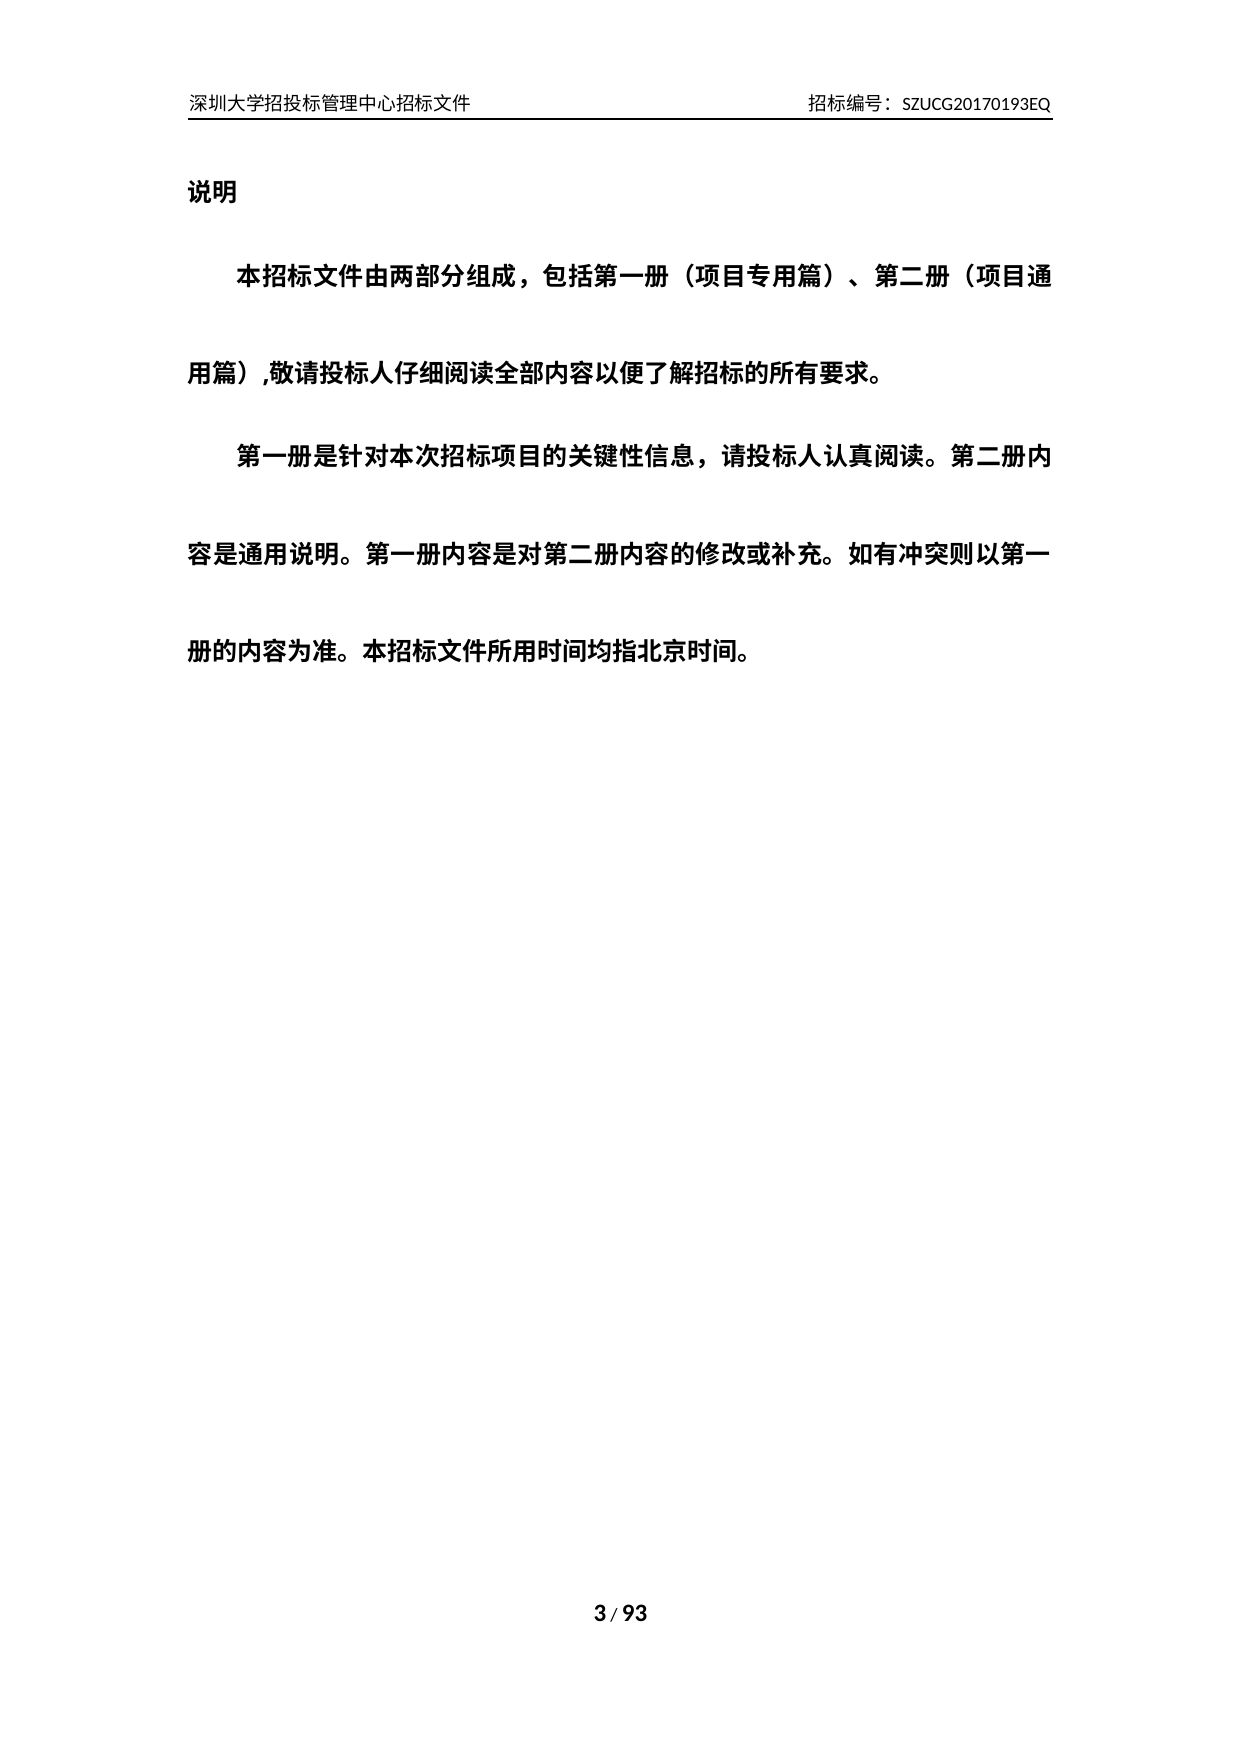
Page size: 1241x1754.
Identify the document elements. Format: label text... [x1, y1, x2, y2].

text 本招标文件由两部分组成，包括第一册（项目专用篇）、第二册（项目通用篇）,敬请投标人仔细阅读全部内容以便了解招标的所有要求。 [187, 242, 1053, 404]
text 说明 [187, 158, 1053, 223]
text 第一册是针对本次招标项目的关键性信息，请投标人认真阅读。第二册内容是通用说明。第一册内容是对第二册内容的修改或补充。如有冲突则以第一册的内容为准。本招标文件所用时间均指北京时间。 [187, 422, 1053, 682]
